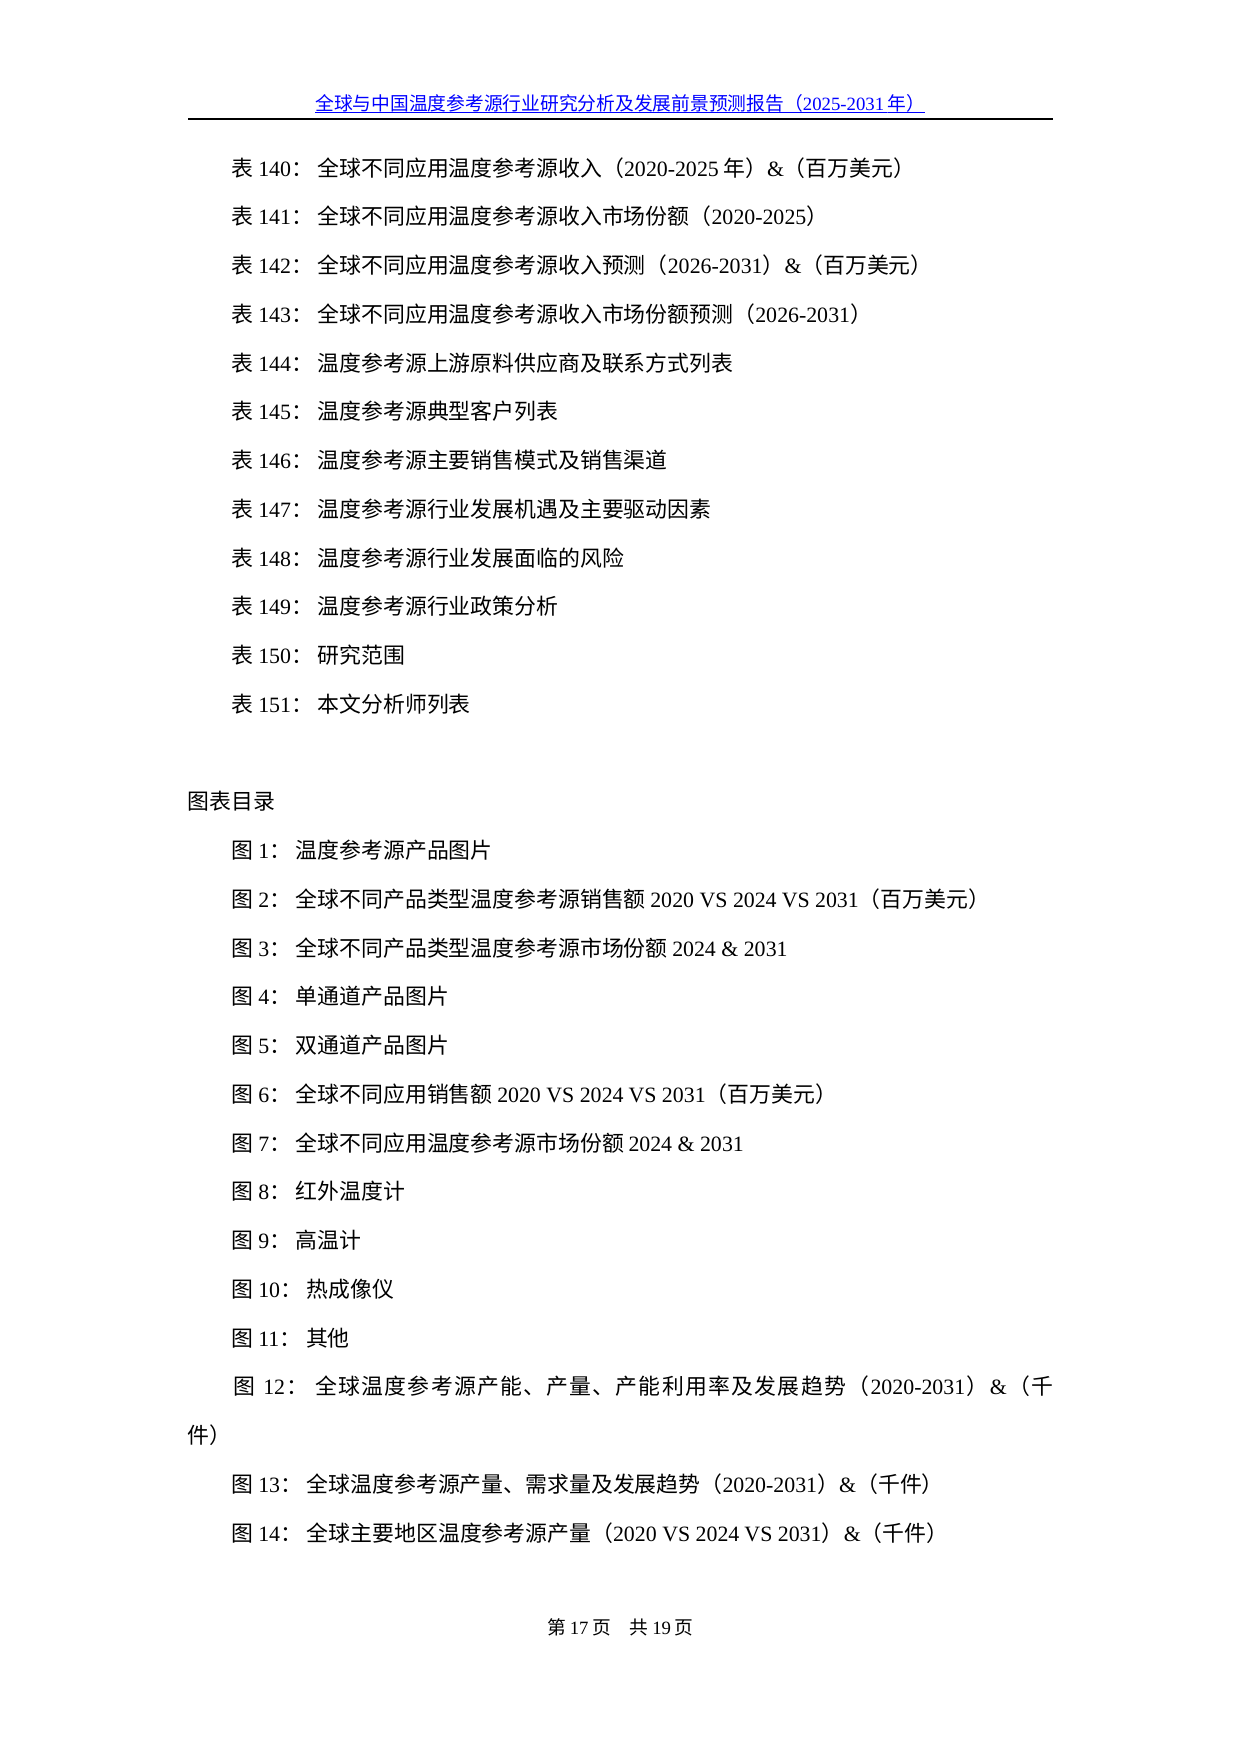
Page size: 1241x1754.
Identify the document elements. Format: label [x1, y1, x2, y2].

text [187, 150, 1053, 1548]
